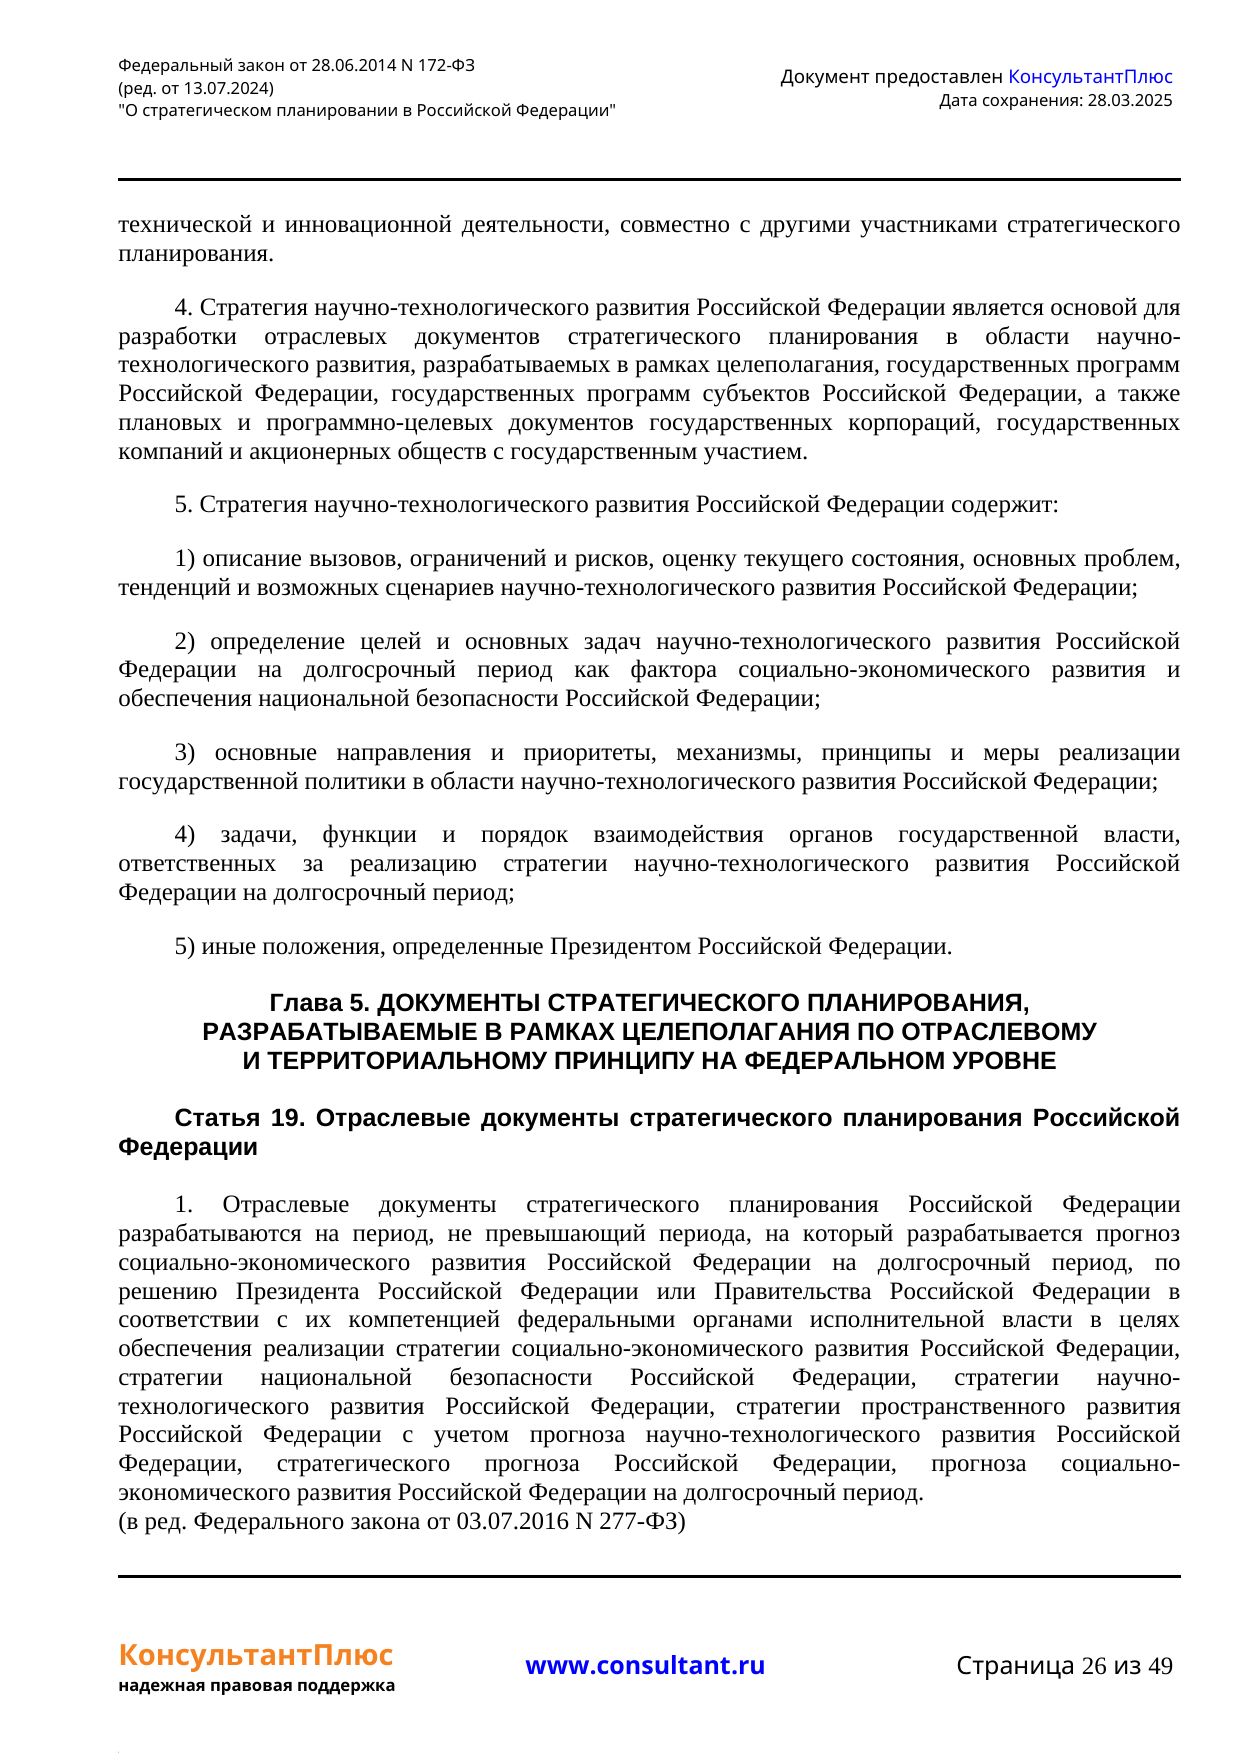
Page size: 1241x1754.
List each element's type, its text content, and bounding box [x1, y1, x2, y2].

text 1. Отраслевые документы стратегического планирования Российской Федерации разрабатываются на период, не превышающий периода, на который разрабатывается прогноз социально-экономического развития Российской Федерации на долгосрочный период, по решению Президента Российской Федерации или Правительства Российской Федерации в соответствии с их компетенцией федеральными органами исполнительной власти в целях обеспечения реализации стратегии социально-экономического развития Российской Федерации, стратегии национальной безопасности Российской Федерации, стратегии научно-технологического развития Российской Федерации, стратегии пространственного развития Российской Федерации с учетом прогноза научно-технологического развития Российской Федерации, стратегического прогноза Российской Федерации, прогноза социально-экономического развития Российской Федерации на долгосрочный период. [118, 1189, 1181, 1506]
text 4. Стратегия научно-технологического развития Российской Федерации является основой для разработки отраслевых документов стратегического планирования в области научно-технологического развития, разрабатываемых в рамках целеполагания, государственных программ Российской Федерации, государственных программ субъектов Российской Федерации, а также плановых и программно-целевых документов государственных корпораций, государственных компаний и акционерных обществ с государственным участием. [118, 292, 1181, 464]
text (в ред. Федерального закона от 03.07.2016 N 277-ФЗ) [118, 1506, 1181, 1534]
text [118, 209, 1181, 267]
text 4) задачи, функции и порядок взаимодействия органов государственной власти, ответственных за реализацию стратегии научно-технологического развития Российской Федерации на долгосрочный период; [118, 819, 1181, 906]
title Глава 5. ДОКУМЕНТЫ СТРАТЕГИЧЕСКОГО ПЛАНИРОВАНИЯ, [118, 988, 1181, 1017]
text 2) определение целей и основных задач научно-технологического развития Российской Федерации на долгосрочный период как фактора социально-экономического развития и обеспечения национальной безопасности Российской Федерации; [118, 626, 1181, 712]
text 5. Стратегия научно-технологического развития Российской Федерации содержит: [118, 489, 1181, 518]
text 3) основные направления и приоритеты, механизмы, принципы и меры реализации государственной политики в области научно-технологического развития Российской Федерации; [118, 737, 1181, 794]
text 5) иные положения, определенные Президентом Российской Федерации. [118, 931, 1181, 959]
title РАЗРАБАТЫВАЕМЫЕ В РАМКАХ ЦЕЛЕПОЛАГАНИЯ ПО ОТРАСЛЕВОМУ [118, 1017, 1181, 1046]
title Статья 19. Отраслевые документы стратегического планирования Российской Федерации [118, 1103, 1181, 1161]
text 1) описание вызовов, ограничений и рисков, оценку текущего состояния, основных проблем, тенденций и возможных сценариев научно-технологического развития Российской Федерации; [118, 543, 1181, 601]
title И ТЕРРИТОРИАЛЬНОМУ ПРИНЦИПУ НА ФЕДЕРАЛЬНОМ УРОВНЕ [118, 1046, 1181, 1074]
